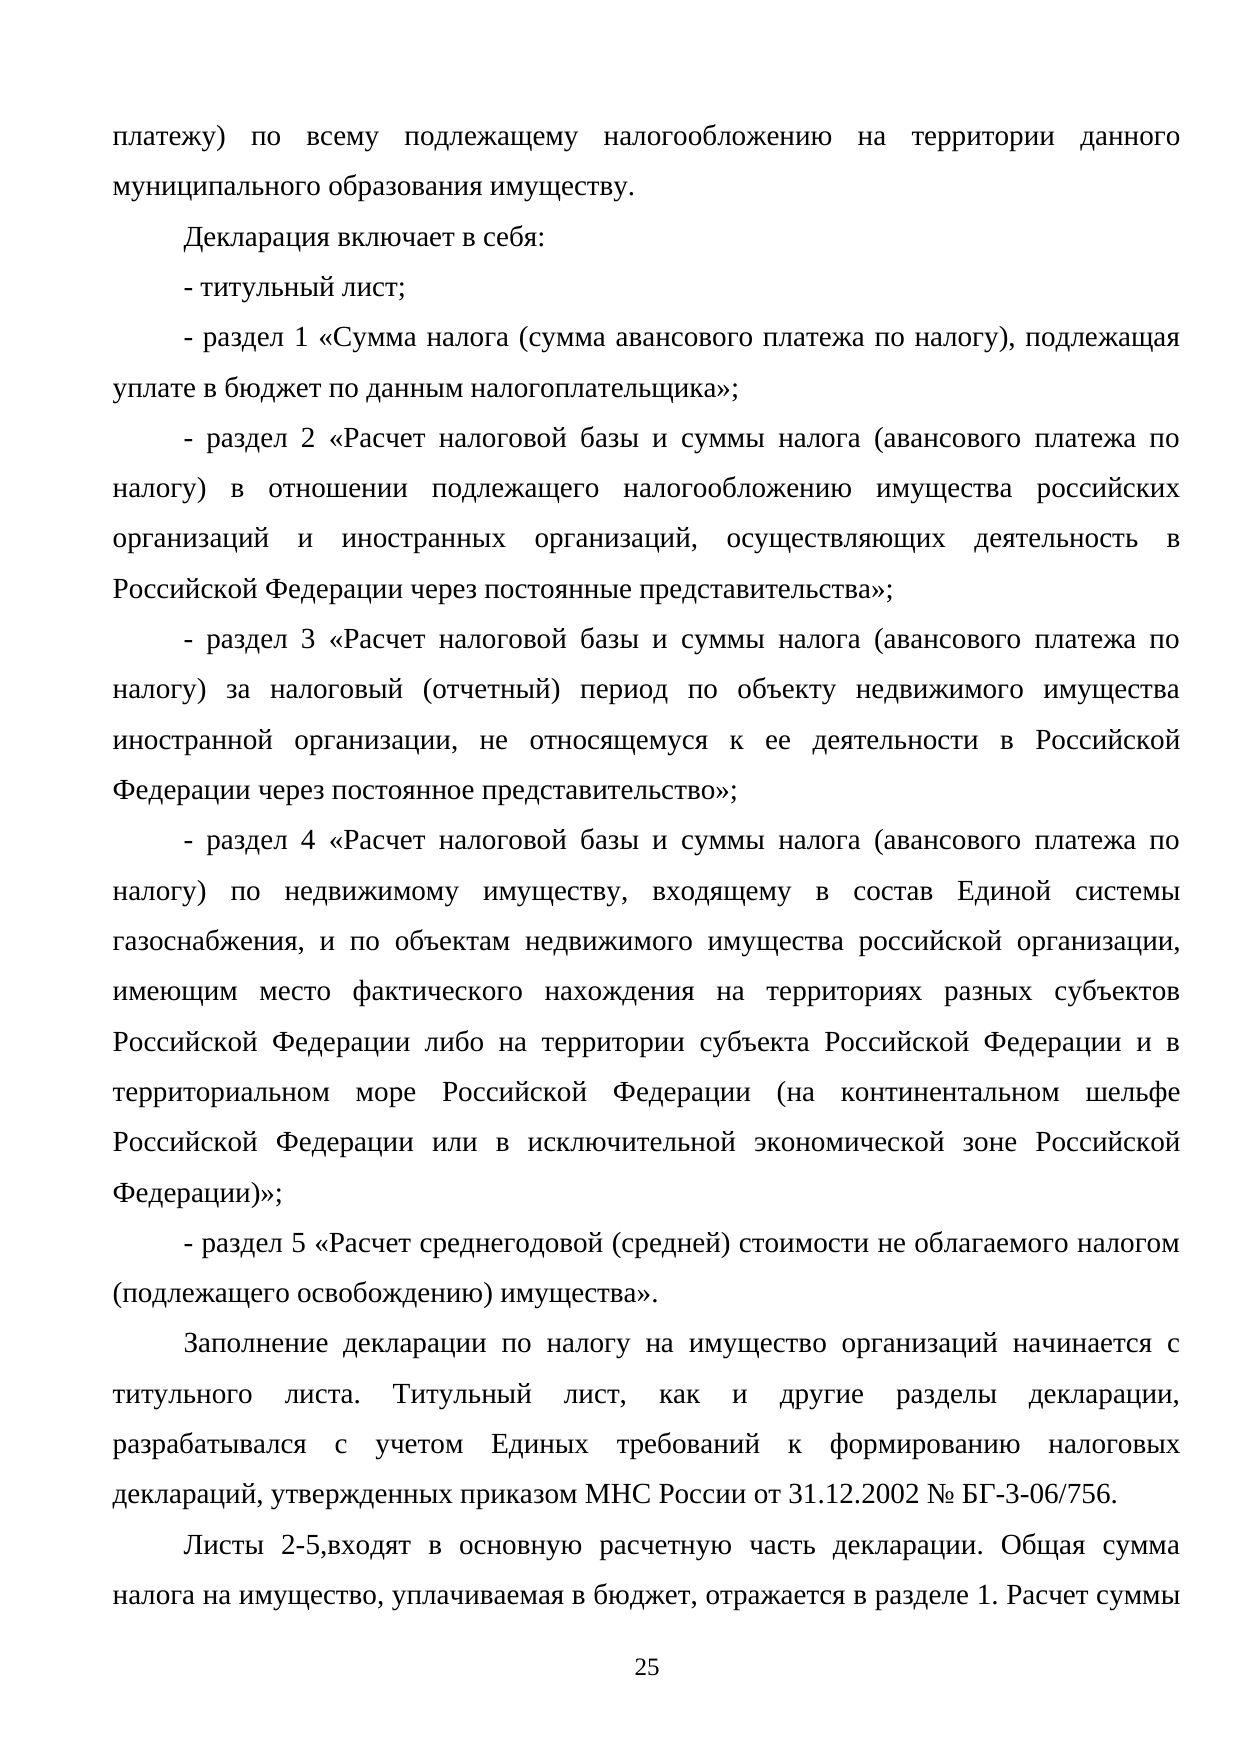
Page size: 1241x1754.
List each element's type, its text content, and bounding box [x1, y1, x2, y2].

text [112, 118, 1181, 202]
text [112, 1527, 1181, 1611]
text - раздел 3 «Расчет налоговой базы и суммы налога (авансового платежа по налогу) за налоговый (отчетный) период по объекту недвижимого имущества иностранной организации, не относящемуся к ее деятельности в Российской Федерации через постоянное представительство»; [112, 621, 1181, 806]
text - раздел 4 «Расчет налоговой базы и суммы налога (авансового платежа по налогу) по недвижимому имуществу, входящему в состав Единой системы газоснабжения, и по объектам недвижимого имущества российской организации, имеющим место фактического нахождения на территориях разных субъектов Российской Федерации либо на территории субъекта Российской Федерации и в территориальном море Российской Федерации (на континентальном шельфе Российской Федерации или в исключительной экономической зоне Российской Федерации)»; [112, 822, 1181, 1208]
text - титульный лист; [112, 269, 1181, 303]
text - раздел 2 «Расчет налоговой базы и суммы налога (авансового платежа по налогу) в отношении подлежащего налогообложению имущества российских организаций и иностранных организаций, осуществляющих деятельность в Российской Федерации через постоянные представительства»; [112, 420, 1181, 604]
text Декларация включает в себя: [112, 219, 1181, 252]
text - раздел 1 «Сумма налога (сумма авансового платежа по налогу), подлежащая уплате в бюджет по данным налогоплательщика»; [112, 319, 1181, 403]
text Заполнение декларации по налогу на имущество организаций начинается с титульного листа. Титульный лист, как и другие разделы декларации, разрабатывался с учетом Единых требований к формированию налоговых деклараций, утвержденных приказом МНС России от 31.12.2002 № БГ-3-06/756. [112, 1326, 1181, 1510]
text - раздел 5 «Расчет среднегодовой (средней) стоимости не облагаемого налогом (подлежащего освобождению) имущества». [112, 1225, 1181, 1309]
